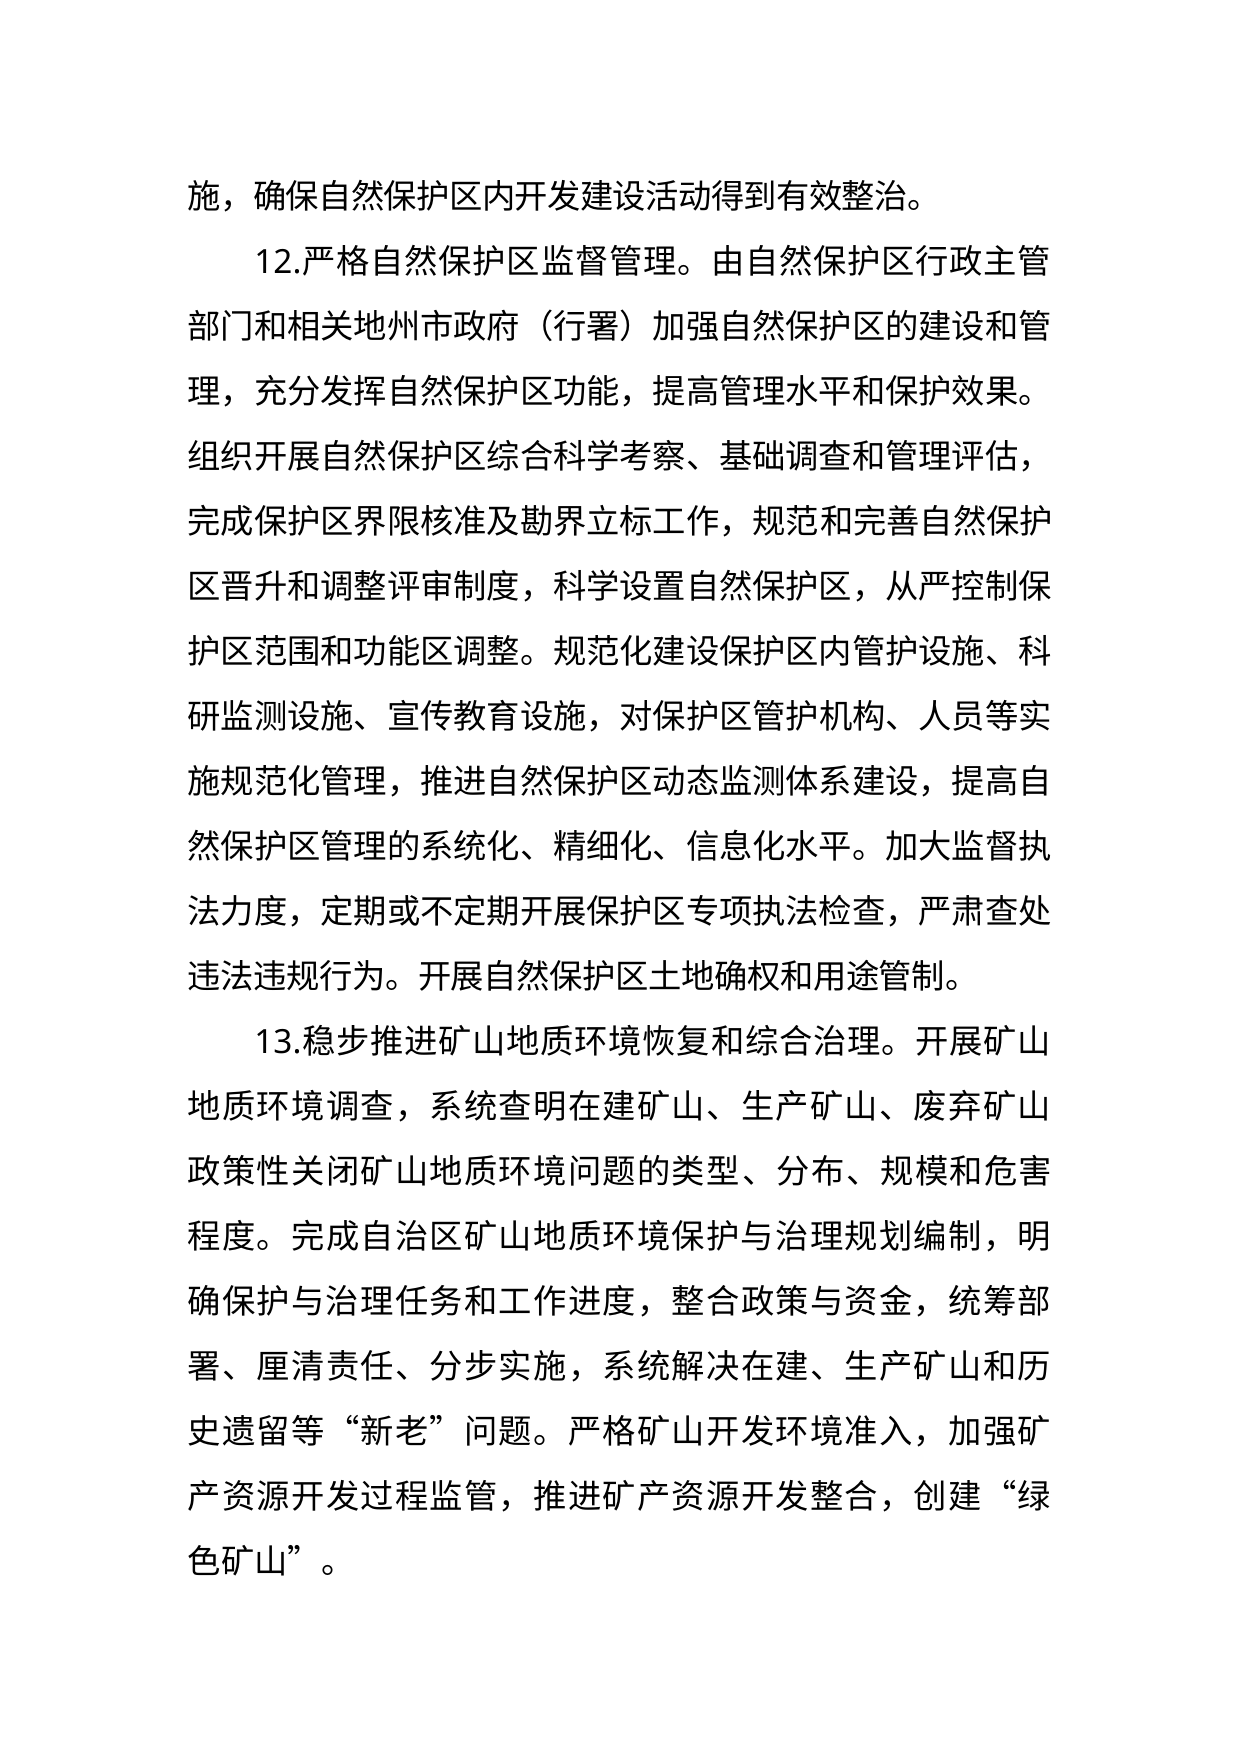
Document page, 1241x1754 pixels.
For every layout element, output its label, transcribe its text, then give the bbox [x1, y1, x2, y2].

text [187, 162, 1053, 227]
text 12.严格自然保护区监督管理。由自然保护区行政主管部门和相关地州市政府（行署）加强自然保护区的建设和管理，充分发挥自然保护区功能，提高管理水平和保护效果。组织开展自然保护区综合科学考察、基础调查和管理评估，完成保护区界限核准及勘界立标工作，规范和完善自然保护区晋升和调整评审制度，科学设置自然保护区，从严控制保护区范围和功能区调整。规范化建设保护区内管护设施、科研监测设施、宣传教育设施，对保护区管护机构、人员等实施规范化管理，推进自然保护区动态监测体系建设，提高自然保护区管理的系统化、精细化、信息化水平。加大监督执法力度，定期或不定期开展保护区专项执法检查，严肃查处违法违规行为。开展自然保护区土地确权和用途管制。 [187, 227, 1053, 1007]
text 13.稳步推进矿山地质环境恢复和综合治理。开展矿山地质环境调查，系统查明在建矿山、生产矿山、废弃矿山、政策性关闭矿山地质环境问题的类型、分布、规模和危害程度。完成自治区矿山地质环境保护与治理规划编制，明确保护与治理任务和工作进度，整合政策与资金，统筹部署、厘清责任、分步实施，系统解决在建、生产矿山和历史遗留等“新老”问题。严格矿山开发环境准入，加强矿产资源开发过程监管，推进矿产资源开发整合，创建“绿色矿山”。 [187, 1007, 1053, 1592]
